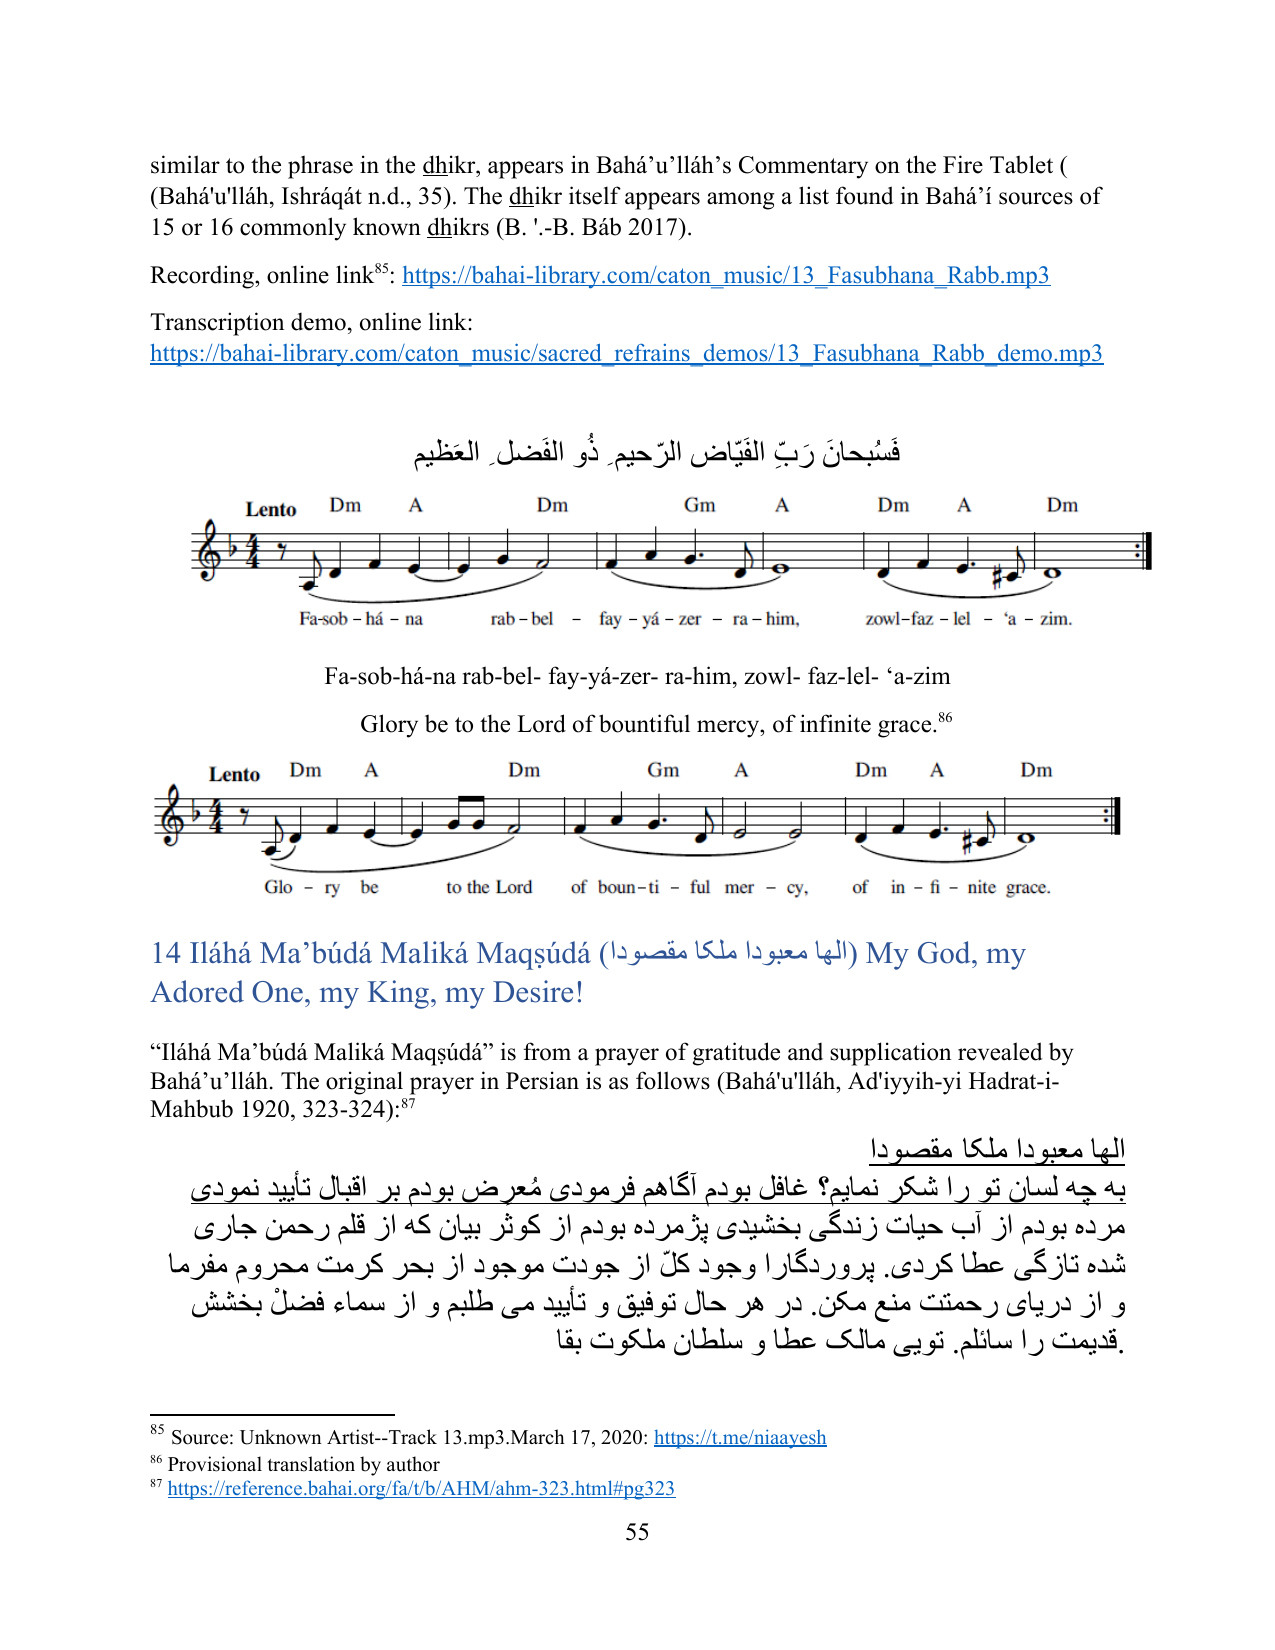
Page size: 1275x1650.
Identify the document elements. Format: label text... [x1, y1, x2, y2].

subtitle 14 Iláhá Ma’búdá Maliká Maqṣúdá (الها معبودا ملکا مقصودا) My God, my Adored One, my King, my Desire! [150, 934, 1125, 1009]
text فَسُبحانَ رَبِّ الفَيّاض الرّحيم ِ ذُو الفَضل ِ العَظيم [187, 434, 1125, 472]
text Transcription demo, online link: https://bahai-library.com/caton_music/sacred_refrains_demos/13_Fasubhana_Rabb_demo.mp3 [150, 307, 1125, 367]
text Fa-sob-há-na rab-bel- fay-yá-zer- ra-him, zowl- faz-lel- ‘a-zim [150, 661, 1125, 690]
picture [187, 492, 1163, 643]
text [150, 150, 1125, 241]
text به چه لسان تو را شکر نمایم؟ غافل بودم آگاهم فرمودی مُعرِض بودم بر اقبال تأیید نمودی مرده بودم از آب حیات زندگی بخشیدی پژمرده بودم از کوثر بیان که از قلم رحمن جاری شده تازگی عطا کردی. پروردگارا وجود کلّ از جودت موجود از بحر کرمت محروم مفرما و از دریای رحمتت منع مکن. در هر حال توفیق و تأیید می طلبم و از سماء فضلْ بخشش قدیمت را سائلم. تویی مالک عطا و سلطان ملکوت بقا. [150, 1169, 1125, 1361]
text Glory be to the Lord of bountiful mercy, of infinite grace. [187, 709, 1125, 738]
text الها معبودا ملکا مقصودا [150, 1131, 1125, 1169]
text “Iláhá Ma’búdá Maliká Maqṣúdá” is from a prayer of gratitude and supplication revealed by Bahá’u’lláh. The original prayer in Persian is as follows: [150, 1037, 1125, 1123]
picture [150, 756, 1125, 916]
text Recording, online link: https://bahai-library.com/caton_music/13_Fasubhana_Rabb.mp3 [150, 260, 1125, 288]
